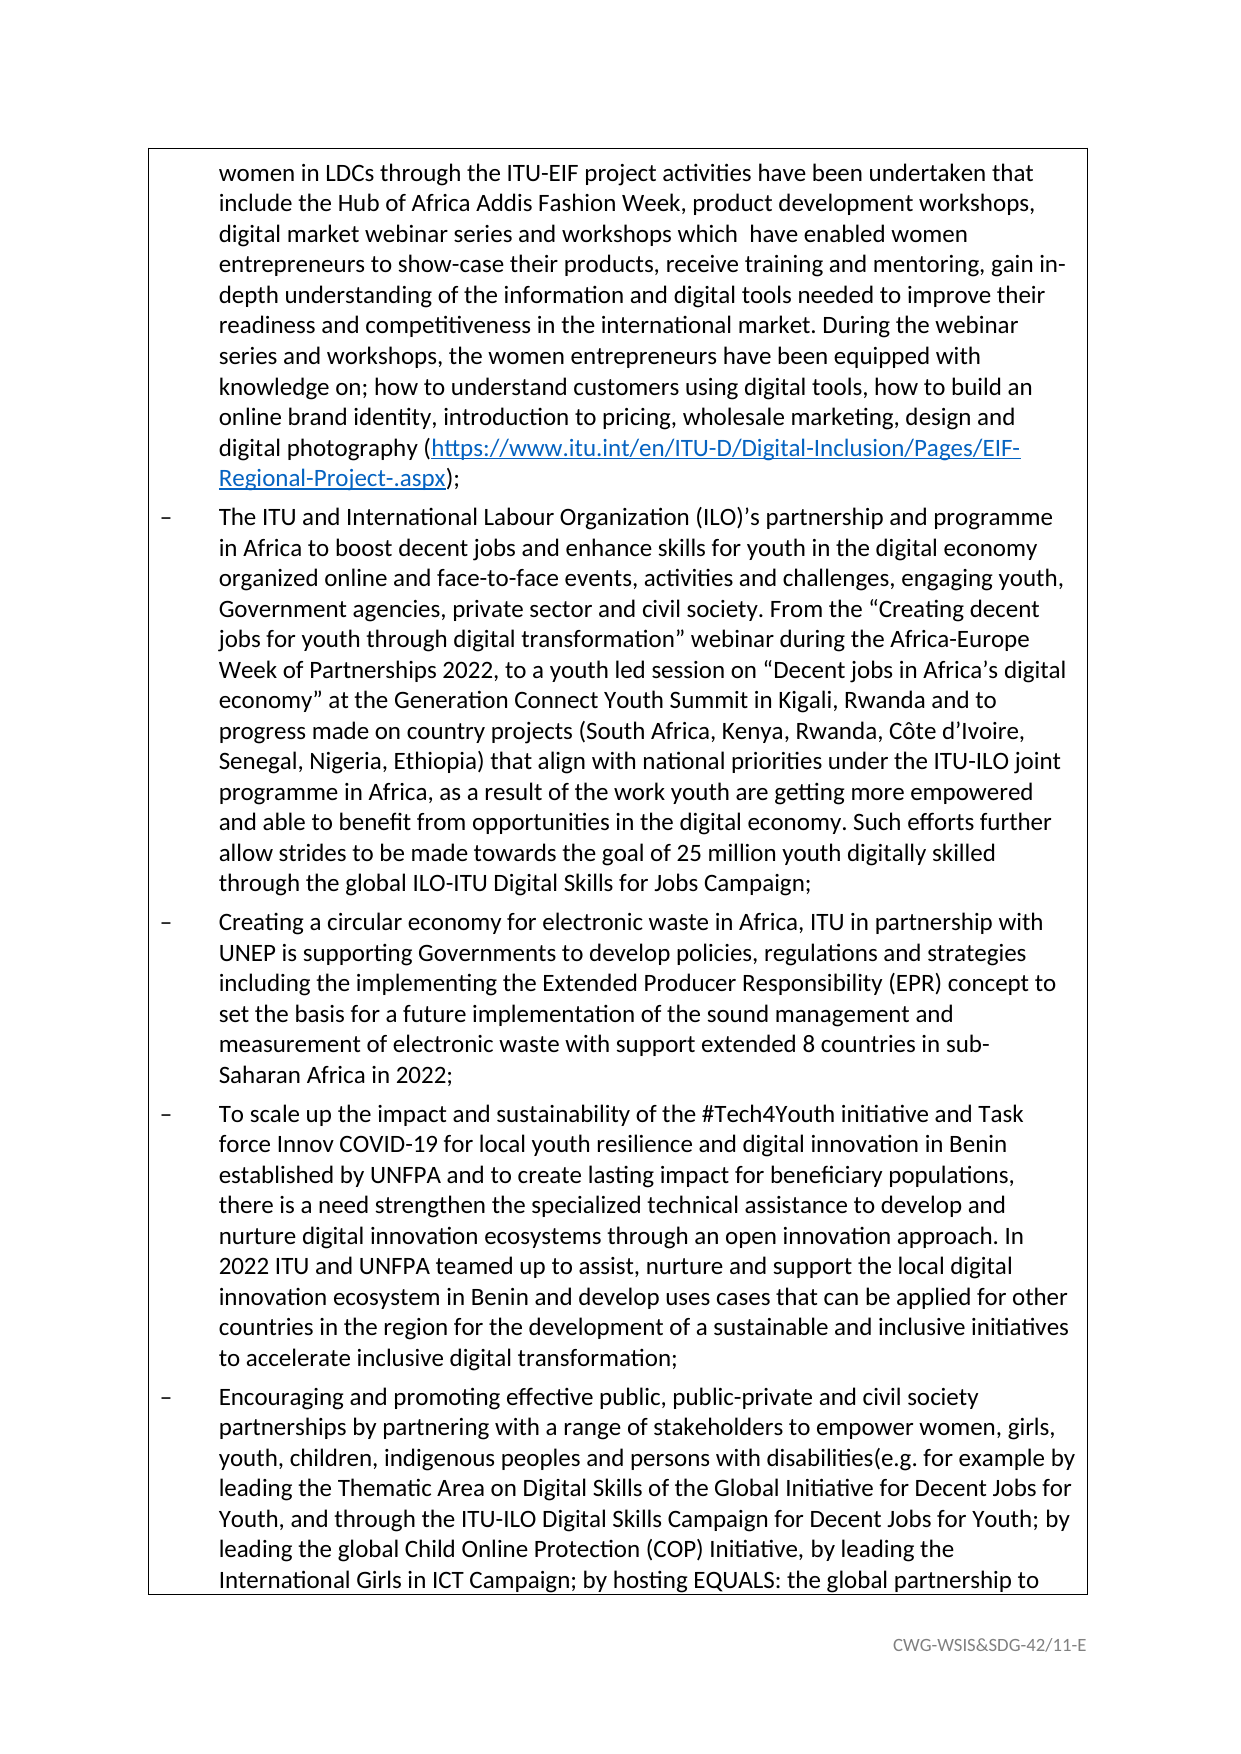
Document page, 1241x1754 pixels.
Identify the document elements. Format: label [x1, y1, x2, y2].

table_cell [149, 149, 1087, 1594]
